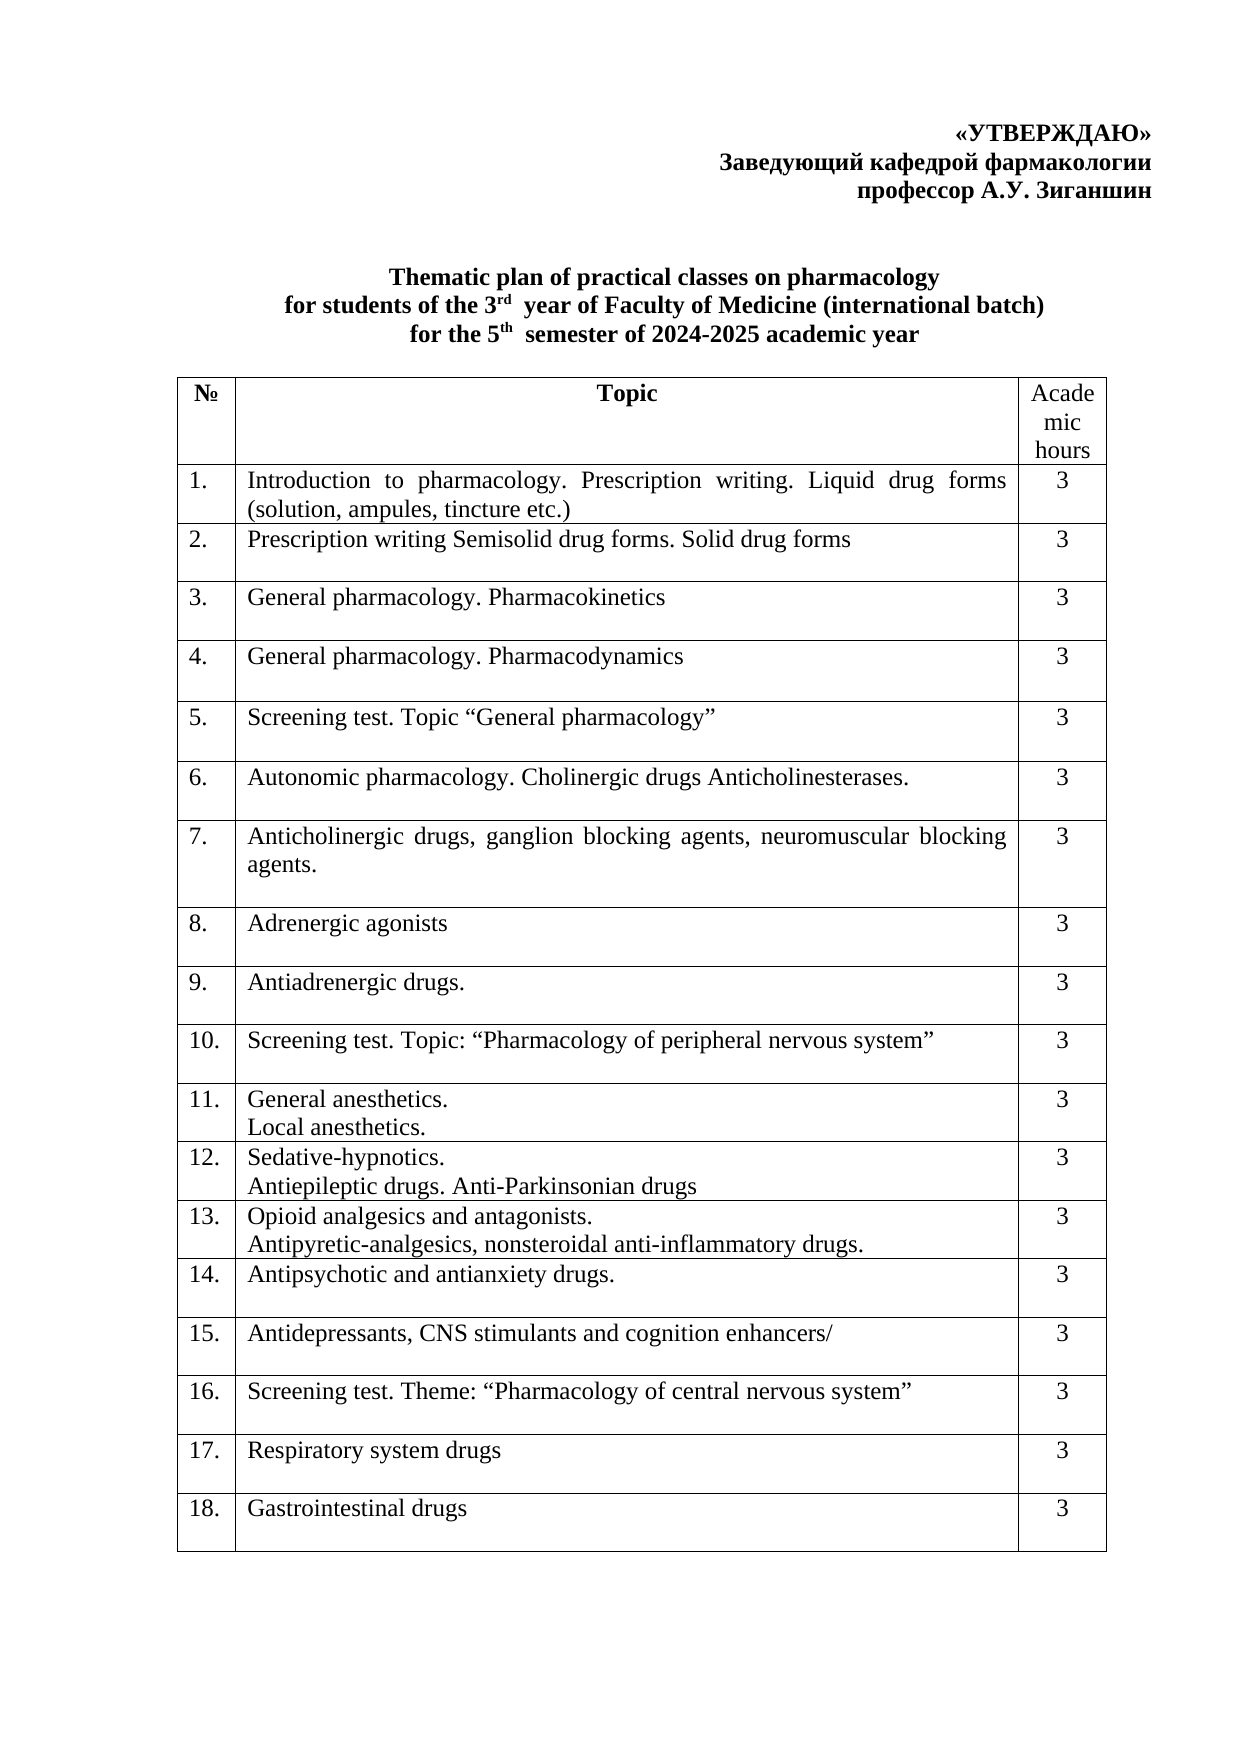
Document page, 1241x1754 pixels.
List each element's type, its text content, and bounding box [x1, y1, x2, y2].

table_cell 3 [1019, 908, 1106, 966]
text for the 5th semester of 2024-2025 academic year [177, 319, 1152, 348]
table_cell [178, 1494, 235, 1551]
table_cell Prescription writing Semisolid drug forms. Solid drug forms [236, 524, 1018, 581]
table_cell Screening test. Topic “General pharmacology” [236, 702, 1018, 761]
table_cell [178, 582, 235, 640]
table_cell Autonomic pharmacology. Cholinergic drugs Anticholinesterases. [236, 762, 1018, 820]
table_cell [178, 524, 235, 581]
table_cell [178, 702, 235, 761]
table_cell 3 [1019, 1084, 1106, 1141]
table_cell 3 [1019, 524, 1106, 581]
table_cell Sedative-hypnotics. Antiepileptic drugs. Anti-Parkinsonian drugs [236, 1142, 1018, 1200]
table_header Topic [236, 378, 1018, 464]
table_cell General pharmacology. Pharmacodynamics [236, 641, 1018, 701]
table_cell 3 [1019, 641, 1106, 701]
table_cell 3 [1019, 967, 1106, 1024]
table_cell [178, 1259, 235, 1317]
table_cell 3 [1019, 1142, 1106, 1200]
table_cell Antipsychotic and antianxiety drugs. [236, 1259, 1018, 1317]
table_cell Introduction to pharmacology. Prescription writing. Liquid drug forms (solution, ampules, tincture etc.) [236, 465, 1018, 523]
table_cell [178, 1084, 235, 1141]
text профессор А.У. Зиганшин [177, 176, 1152, 204]
table_cell 3 [1019, 702, 1106, 761]
table_cell [178, 641, 235, 701]
table_cell [178, 1376, 235, 1434]
table_cell Antiadrenergic drugs. [236, 967, 1018, 1024]
text Заведующий кафедрой фармакологии [177, 147, 1152, 176]
table_cell Respiratory system drugs [236, 1435, 1018, 1492]
text «УТВЕРЖДАЮ» [177, 118, 1152, 147]
table_cell 3 [1019, 582, 1106, 640]
table_cell Screening test. Theme: “Pharmacology of central nervous system” [236, 1376, 1018, 1434]
table_cell 3 [1019, 1435, 1106, 1492]
table_cell 3 [1019, 1201, 1106, 1258]
table_cell 3 [1019, 1025, 1106, 1083]
table_cell Opioid analgesics and antagonists. Antipyretic-analgesics, nonsteroidal anti-inflammatory drugs. [236, 1201, 1018, 1258]
table_cell [178, 967, 235, 1024]
text for students of the 3rd year of Faculty of Medicine (international batch) [177, 291, 1152, 319]
table_cell General pharmacology. Pharmacokinetics [236, 582, 1018, 640]
table_header № [178, 378, 235, 464]
table_cell Anticholinergic drugs, ganglion blocking agents, neuromuscular blocking agents. [236, 821, 1018, 907]
table_cell [178, 762, 235, 820]
table_cell Screening test. Topic: “Pharmacology of peripheral nervous system” [236, 1025, 1018, 1083]
table_cell 3 [1019, 1318, 1106, 1375]
table_cell [178, 1142, 235, 1200]
table_cell [178, 1025, 235, 1083]
table_cell [178, 1201, 235, 1258]
table_cell [178, 1435, 235, 1492]
table_cell [178, 1318, 235, 1375]
table_cell 3 [1019, 821, 1106, 907]
table_cell 3 [1019, 465, 1106, 523]
table_cell Gastrointestinal drugs [236, 1494, 1018, 1551]
table_cell 3 [1019, 1494, 1106, 1551]
table_cell Antidepressants, CNS stimulants and cognition enhancers/ [236, 1318, 1018, 1375]
table_cell General anesthetics. Local anesthetics. [236, 1084, 1018, 1141]
text Thematic plan of practical classes on pharmacology [177, 262, 1152, 291]
table_cell Adrenergic agonists [236, 908, 1018, 966]
table_cell [178, 465, 235, 523]
table_cell [178, 908, 235, 966]
table_cell 3 [1019, 762, 1106, 820]
table_header Academic hours [1019, 378, 1106, 464]
table_cell [178, 821, 235, 907]
table_cell 3 [1019, 1376, 1106, 1434]
table_cell 3 [1019, 1259, 1106, 1317]
